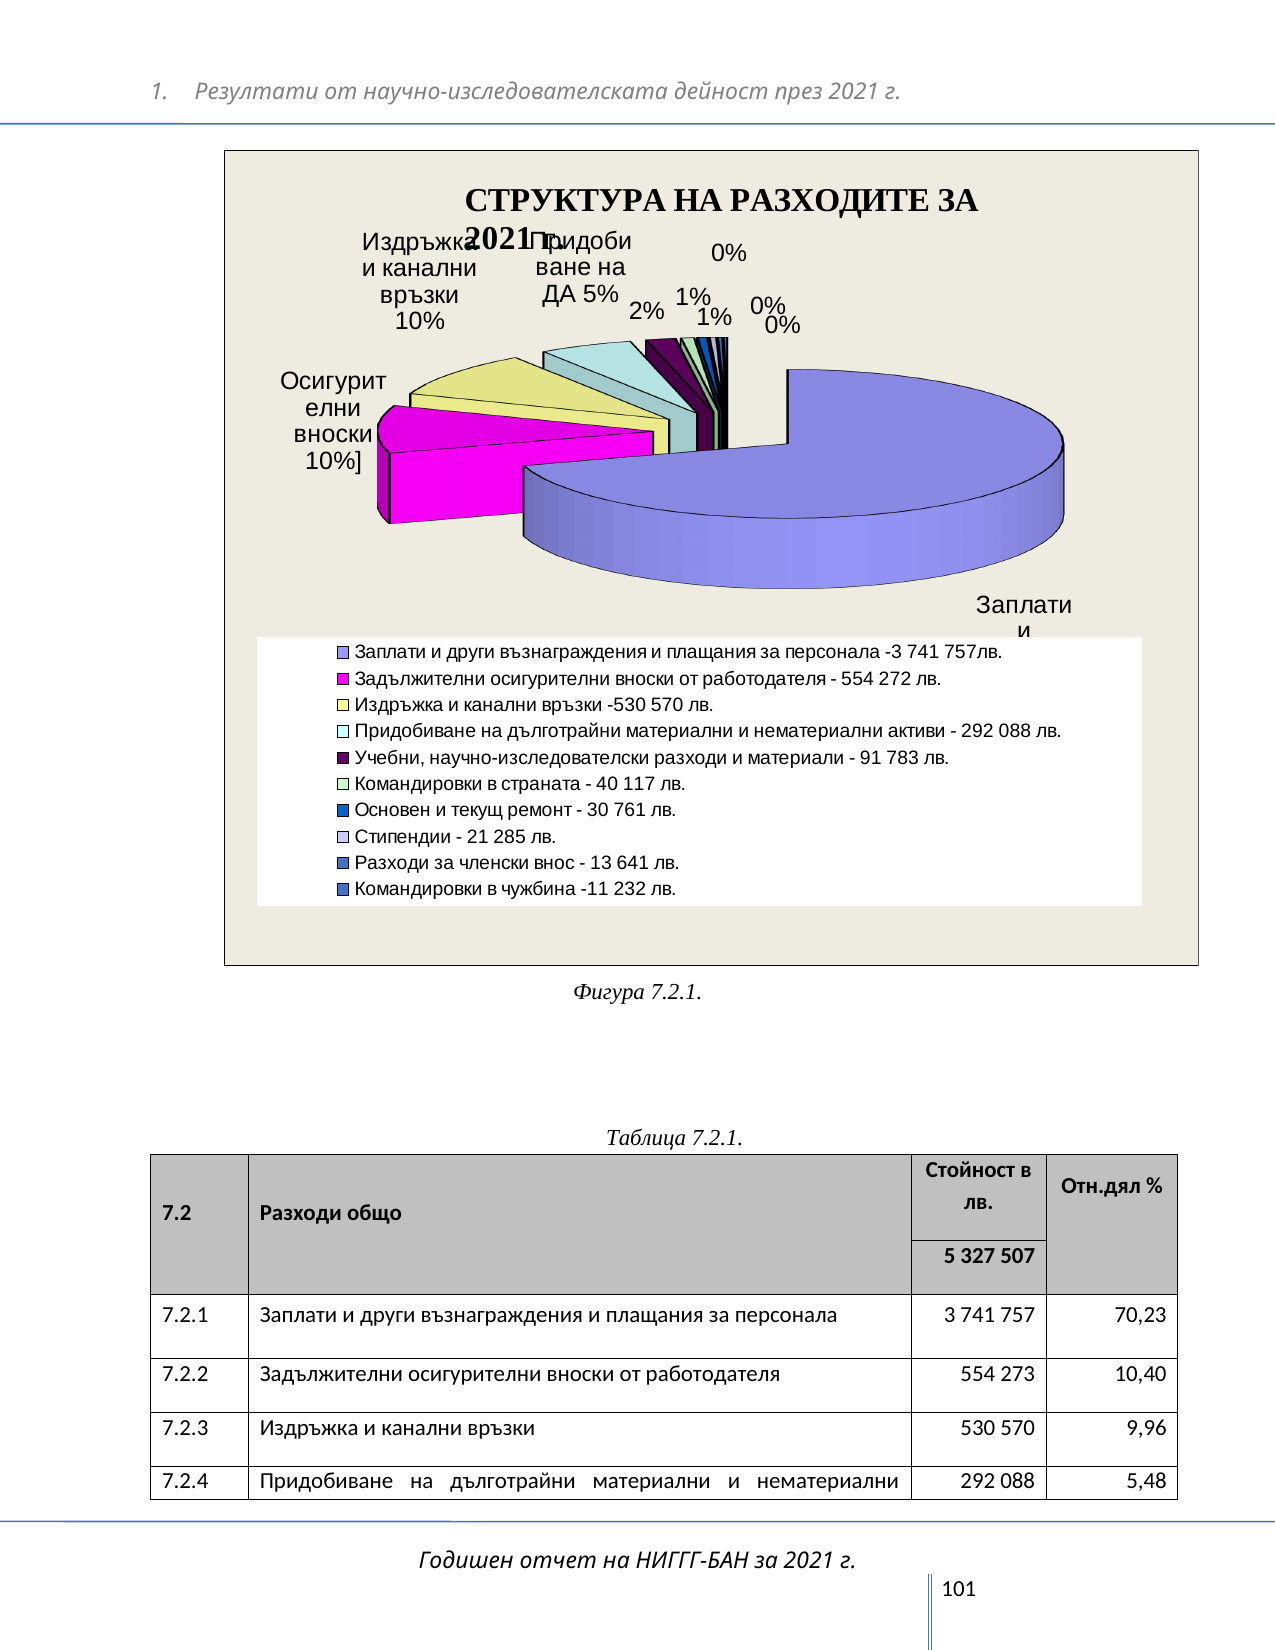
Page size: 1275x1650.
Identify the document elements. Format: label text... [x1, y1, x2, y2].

text Фигура 7.2.1. [150, 978, 1125, 1005]
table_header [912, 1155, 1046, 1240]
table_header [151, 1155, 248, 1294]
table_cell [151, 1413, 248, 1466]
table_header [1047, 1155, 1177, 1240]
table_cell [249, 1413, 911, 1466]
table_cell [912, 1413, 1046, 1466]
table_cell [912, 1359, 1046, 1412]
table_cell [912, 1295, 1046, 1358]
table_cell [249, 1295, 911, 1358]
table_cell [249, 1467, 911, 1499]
text Таблица 7.2.1. [150, 1124, 1125, 1150]
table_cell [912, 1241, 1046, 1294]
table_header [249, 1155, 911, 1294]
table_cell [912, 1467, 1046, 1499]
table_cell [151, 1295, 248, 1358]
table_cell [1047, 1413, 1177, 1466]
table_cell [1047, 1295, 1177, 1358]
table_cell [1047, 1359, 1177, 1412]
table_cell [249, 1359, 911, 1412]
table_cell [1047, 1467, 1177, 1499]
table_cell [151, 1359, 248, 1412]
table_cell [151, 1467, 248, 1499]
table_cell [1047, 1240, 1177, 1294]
